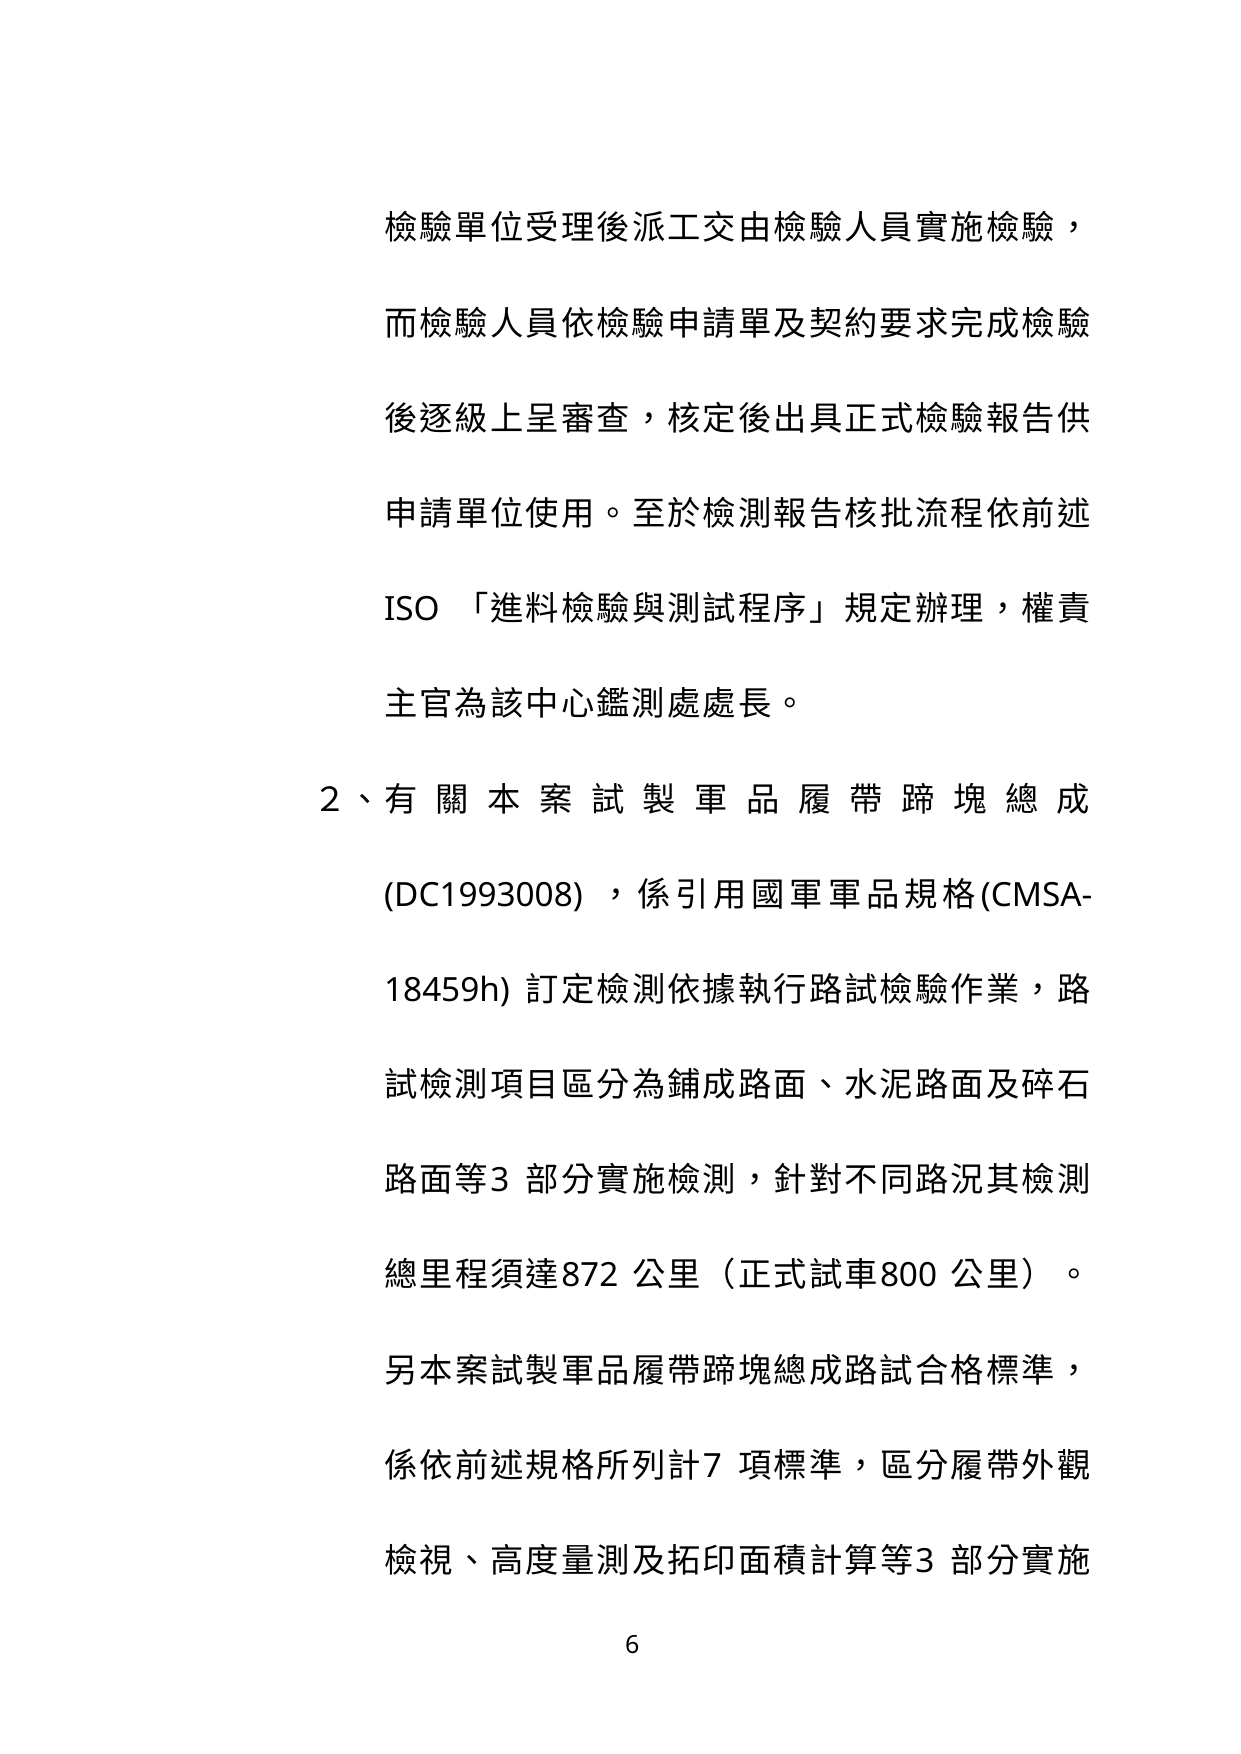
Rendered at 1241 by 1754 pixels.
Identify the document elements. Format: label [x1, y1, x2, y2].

subtitle [280, 749, 1092, 1606]
subtitle [296, 178, 1092, 749]
